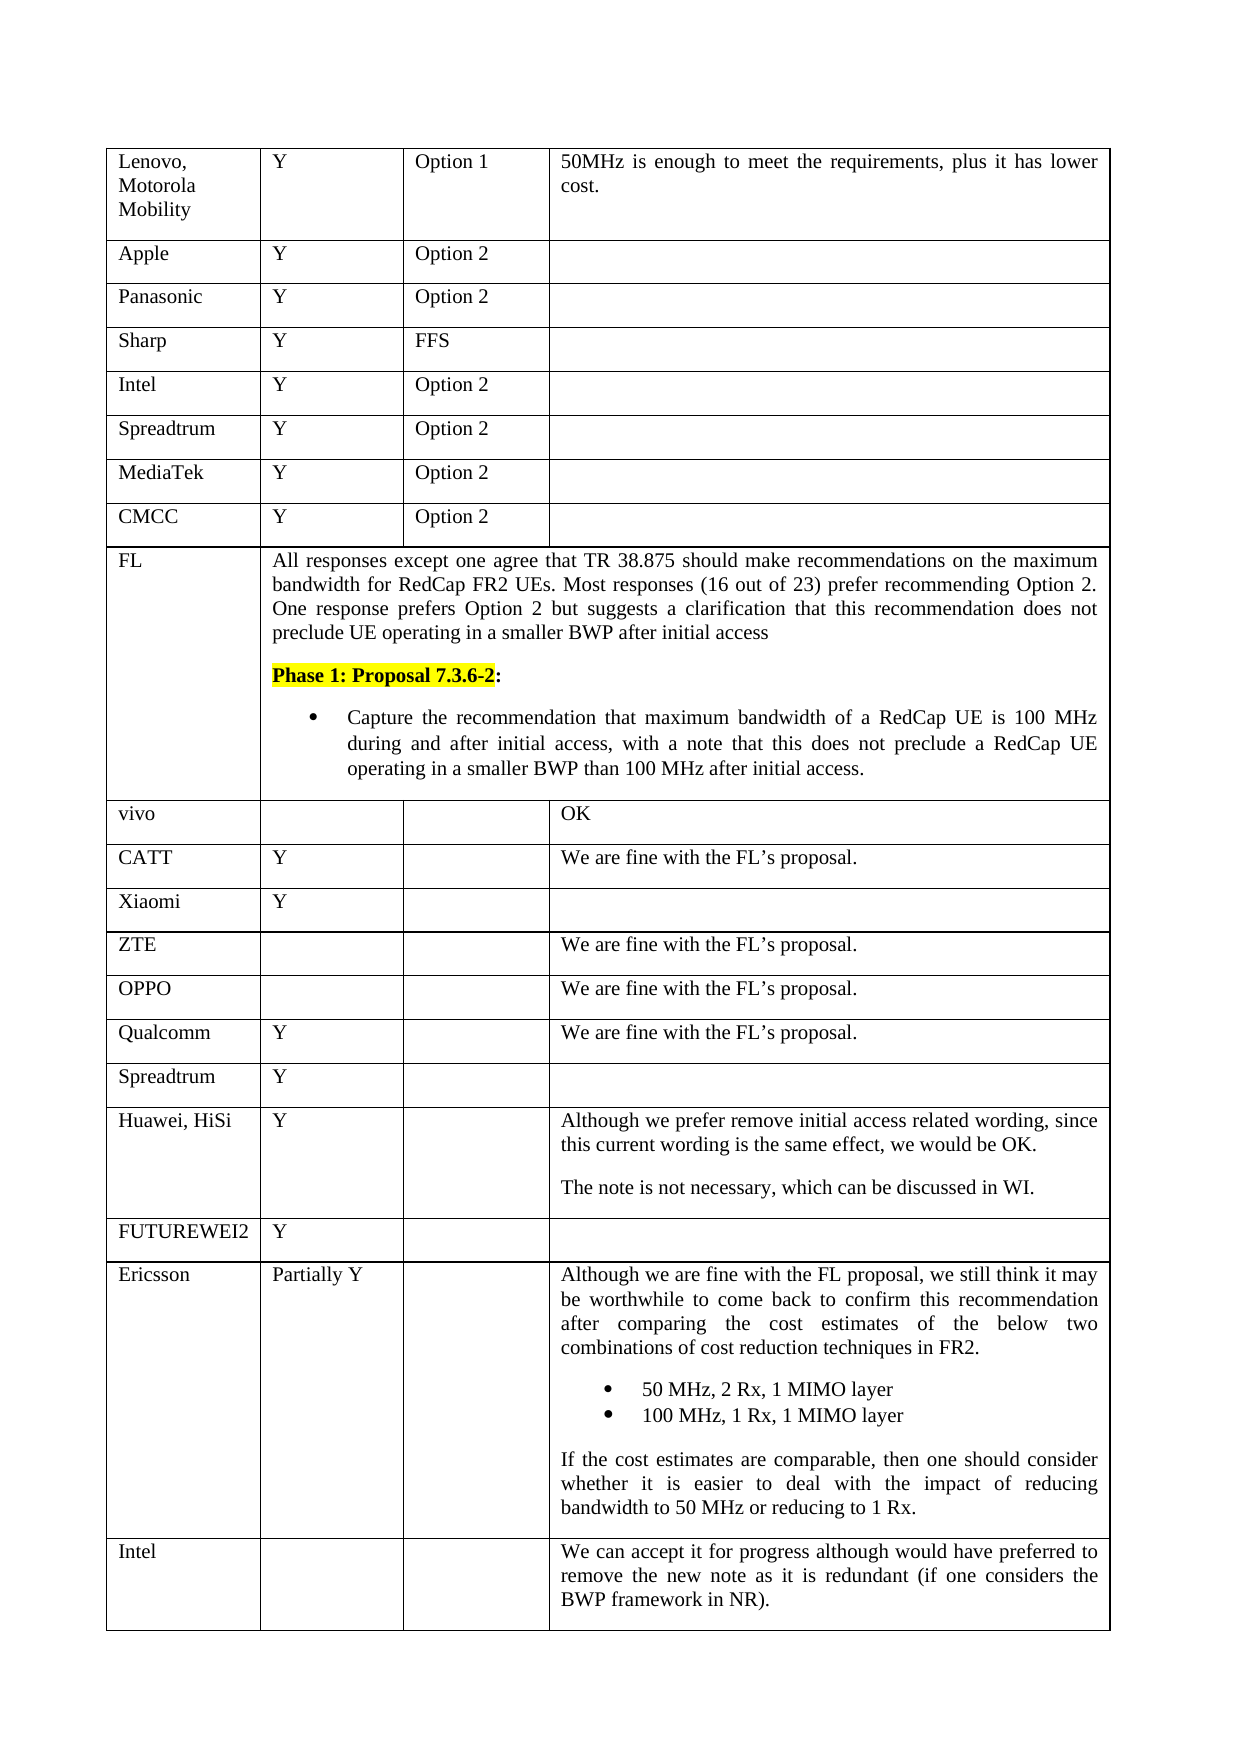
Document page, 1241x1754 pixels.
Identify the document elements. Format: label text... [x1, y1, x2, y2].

table_cell Huawei, HiSi [107, 1108, 260, 1217]
table_cell All responses except one agree that TR 38.875 should make recommendations on the maximum bandwidth for RedCap FR2 UEs. Most responses (16 out of 23) prefer recommending Option 2. One response prefers Option 2 but suggests a clarification that this recommendation does not preclude UE operating in a smaller BWP after initial access Phase 1: Proposal 7.3.6-2: Capture the recommendation that maximum bandwidth of a RedCap UE is 100 MHz during and after initial access, with a note that this does not preclude a RedCap UE operating in a smaller BWP than 100 MHz after initial access. [261, 548, 1109, 800]
table_cell [404, 976, 549, 1019]
table_cell [550, 1219, 1109, 1261]
table_cell We are fine with the FL’s proposal. [550, 933, 1109, 975]
table_cell [404, 1263, 549, 1538]
table_cell [550, 284, 1109, 327]
table_cell Y [261, 889, 403, 931]
table_cell MediaTek [107, 460, 260, 503]
table_cell Option 1 [404, 149, 549, 239]
table_cell [550, 241, 1109, 283]
table_cell Y [261, 284, 403, 327]
table_cell Y [261, 149, 403, 239]
table_cell Option 2 [404, 241, 549, 283]
table_cell CATT [107, 845, 260, 887]
table_cell [550, 460, 1109, 503]
table_cell FL [107, 548, 260, 800]
table_cell Y [261, 1108, 403, 1217]
table_cell Option 2 [404, 504, 549, 546]
table_cell OPPO [107, 976, 260, 1019]
table_cell [261, 801, 403, 844]
table_cell [404, 801, 549, 844]
table_cell [404, 1219, 549, 1261]
table_cell [404, 1539, 549, 1630]
table_cell ZTE [107, 933, 260, 975]
table_cell Apple [107, 241, 260, 283]
table_cell We are fine with the FL’s proposal. [550, 976, 1109, 1019]
table_cell [550, 372, 1109, 415]
table_cell Option 2 [404, 460, 549, 503]
table_cell We can accept it for progress although would have preferred to remove the new note as it is redundant (if one considers the BWP framework in NR). [550, 1539, 1109, 1630]
table_cell [550, 416, 1109, 459]
table_cell [550, 328, 1109, 371]
table_cell Option 2 [404, 372, 549, 415]
table_cell Y [261, 1219, 403, 1261]
table_cell Panasonic [107, 284, 260, 327]
table_cell Option 2 [404, 284, 549, 327]
table_cell 50MHz is enough to meet the requirements, plus it has lower cost. [550, 149, 1109, 239]
table_cell Sharp [107, 328, 260, 371]
table_cell FFS [404, 328, 549, 371]
table_cell Y [261, 1064, 403, 1107]
table_cell Y [261, 372, 403, 415]
table_cell OK [550, 801, 1109, 844]
table_cell Y [261, 1020, 403, 1063]
table_cell Y [261, 416, 403, 459]
table_cell vivo [107, 801, 260, 844]
table_cell Spreadtrum [107, 1064, 260, 1107]
table_cell Xiaomi [107, 889, 260, 931]
table_cell [404, 1020, 549, 1063]
table_cell Partially Y [261, 1263, 403, 1538]
table_cell CMCC [107, 504, 260, 546]
table_cell We are fine with the FL’s proposal. [550, 845, 1109, 887]
table_cell [550, 1064, 1109, 1107]
table_cell [261, 1539, 403, 1630]
table_cell We are fine with the FL’s proposal. [550, 1020, 1109, 1063]
table_cell [404, 933, 549, 975]
table_cell [550, 889, 1109, 931]
table_cell [404, 845, 549, 887]
table_cell [261, 976, 403, 1019]
table_cell [550, 504, 1109, 546]
table_cell Qualcomm [107, 1020, 260, 1063]
table_cell Y [261, 241, 403, 283]
table_cell Although we are fine with the FL proposal, we still think it may be worthwhile to come back to confirm this recommendation after comparing the cost estimates of the below two combinations of cost reduction techniques in FR2. 50 MHz, 2 Rx, 1 MIMO layer 100 MHz, 1 Rx, 1 MIMO layer If the cost estimates are comparable, then one should consider whether it is easier to deal with the impact of reducing bandwidth to 50 MHz or reducing to 1 Rx. [550, 1263, 1109, 1538]
table_cell [261, 933, 403, 975]
table_cell Option 2 [404, 416, 549, 459]
table_cell Intel [107, 372, 260, 415]
table_cell [404, 889, 549, 931]
table_cell Y [261, 460, 403, 503]
table_cell Lenovo, Motorola Mobility [107, 149, 260, 239]
table_cell [404, 1108, 549, 1217]
table_cell FUTUREWEI2 [107, 1219, 260, 1261]
table_cell Y [261, 845, 403, 887]
table_cell Intel [107, 1539, 260, 1630]
table_cell Y [261, 504, 403, 546]
table_cell [404, 1064, 549, 1107]
table_cell Y [261, 328, 403, 371]
table_cell Although we prefer remove initial access related wording, since this current wording is the same effect, we would be OK. The note is not necessary, which can be discussed in WI. [550, 1108, 1109, 1217]
table_cell Spreadtrum [107, 416, 260, 459]
table_cell Ericsson [107, 1263, 260, 1538]
